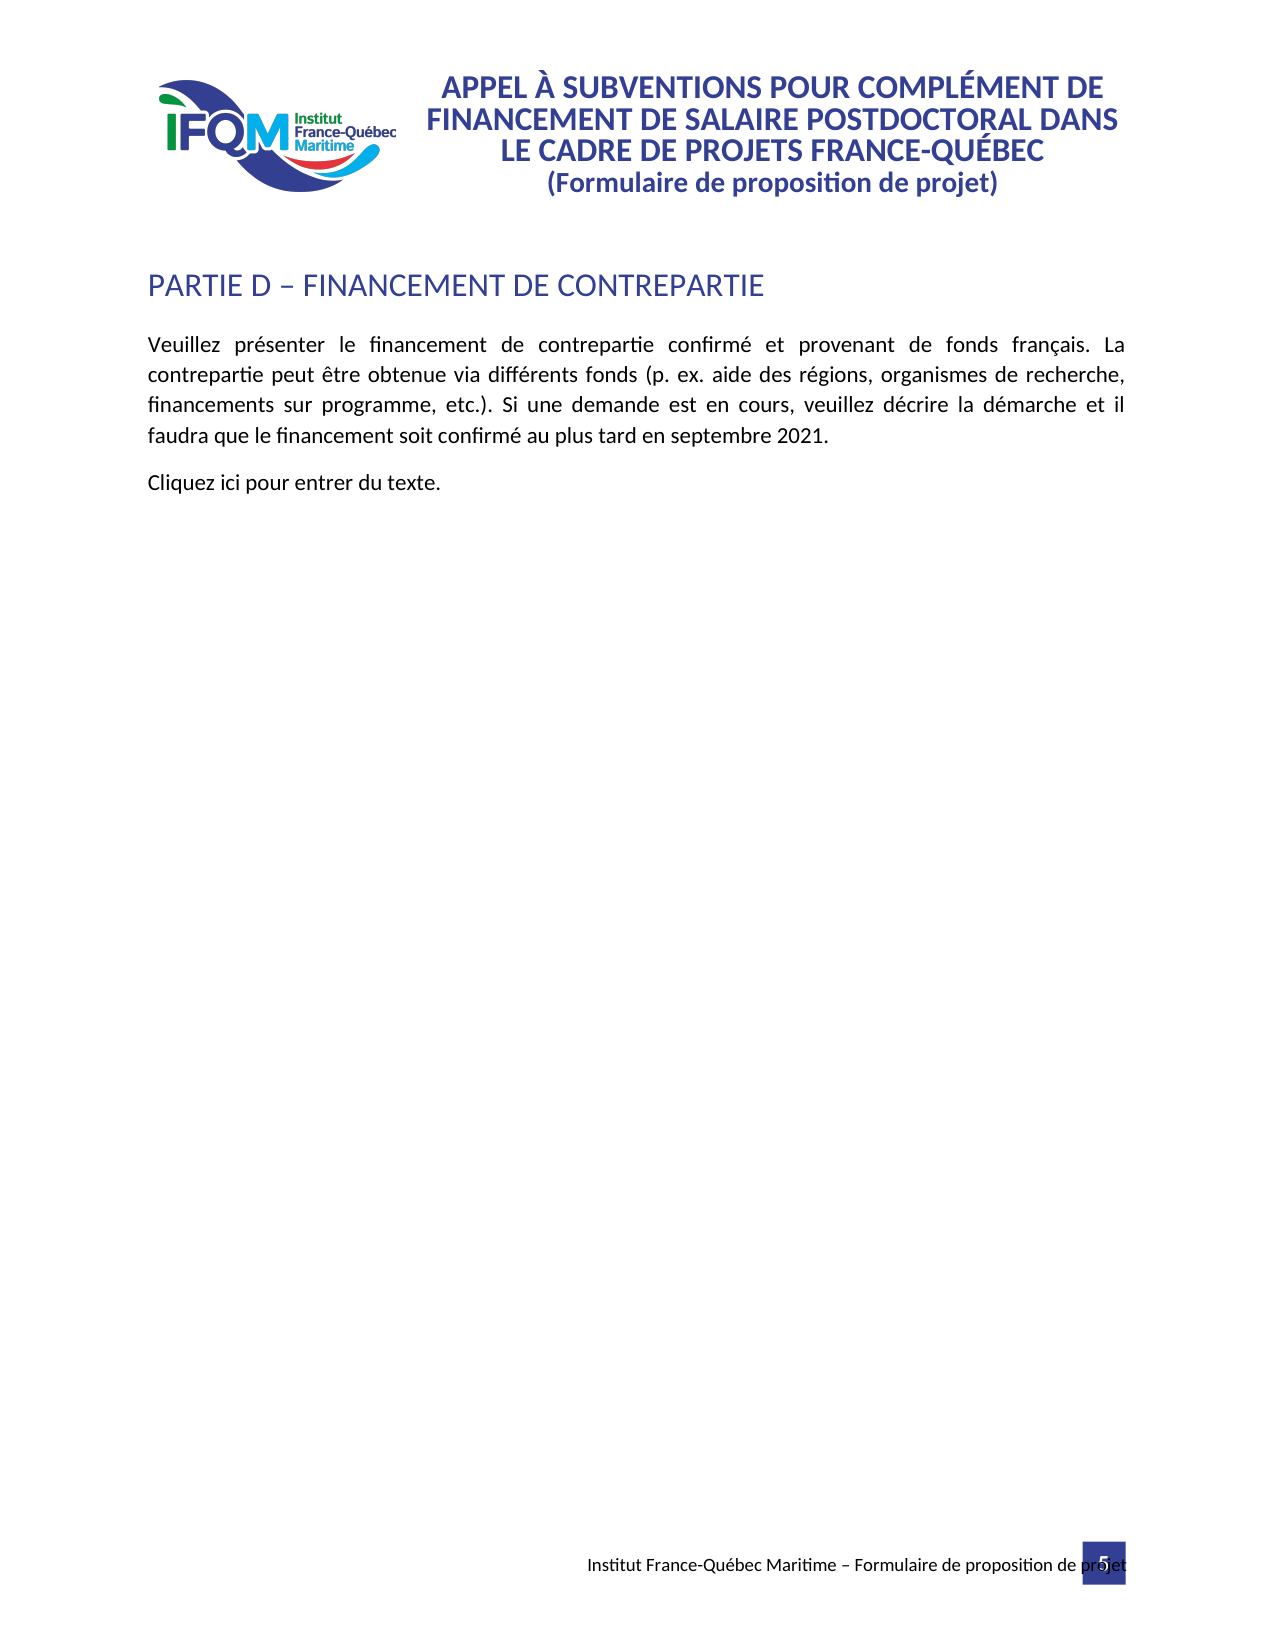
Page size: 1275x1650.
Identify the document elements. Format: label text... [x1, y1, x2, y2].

text PARTIE D – FINANCEMENT DE CONTREPARTIE [148, 264, 1127, 305]
picture [158, 80, 397, 192]
text Veuillez présenter le financement de contrepartie confirmé et provenant de fonds français. La contrepartie peut être obtenue via différents fonds (p. ex. aide des régions, organismes de recherche, financements sur programme, etc.). Si une demande est en cours, veuillez décrire la démarche et il faudra que le financement soit confirmé au plus tard en septembre 2021. [148, 330, 1127, 449]
